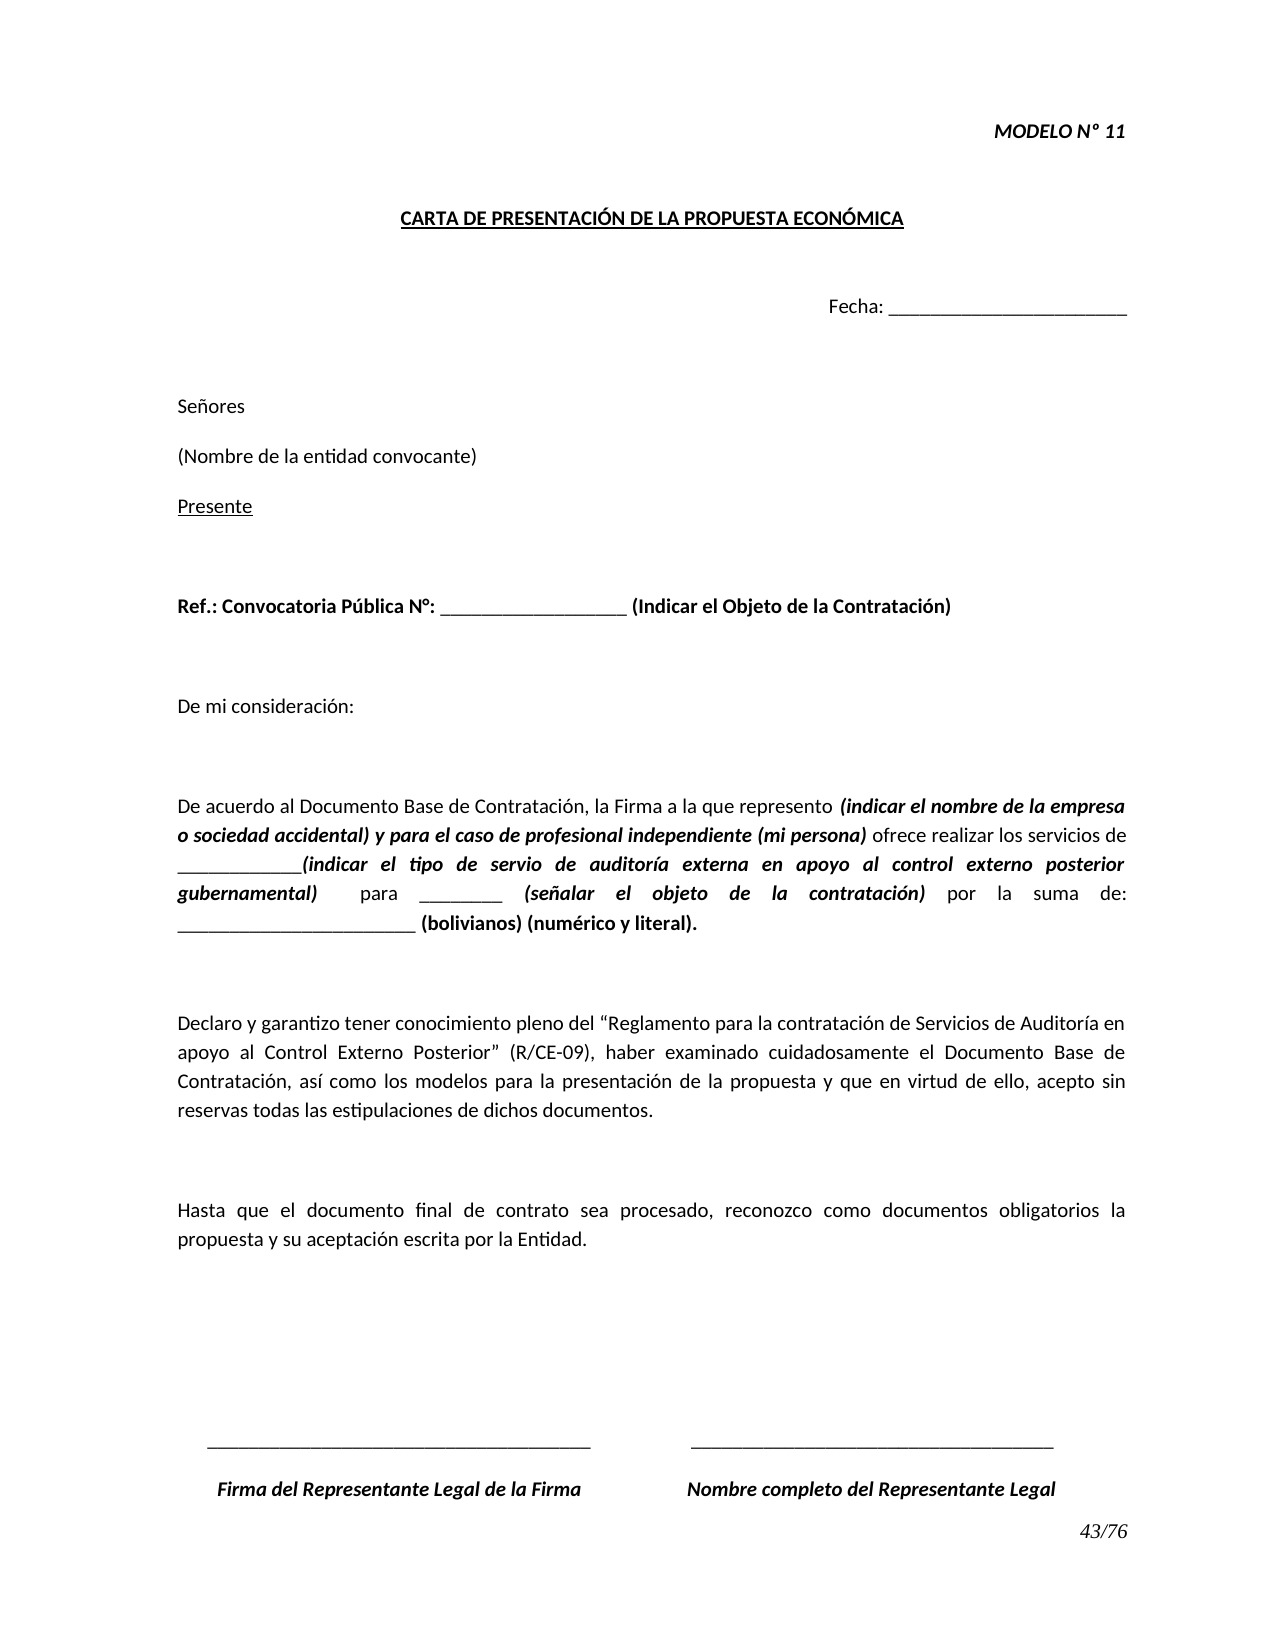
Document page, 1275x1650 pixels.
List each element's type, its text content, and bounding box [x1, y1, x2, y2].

text Fecha: _______________________ [177, 293, 1127, 318]
text _____________________________________ ___________________________________ [177, 1426, 1127, 1452]
text Ref.: Convocatoria Pública N°: __________________ (Indicar el Objeto de la Contratación) [177, 593, 1127, 618]
text CARTA DE PRESENTACIÓN DE LA PROPUESTA ECONÓMICA [177, 206, 1127, 231]
text Firma del Representante Legal de la Firma Nombre completo del Representante Legal [177, 1476, 1127, 1502]
text Declaro y garantizo tener conocimiento pleno del “Reglamento para la contratación de Servicios de Auditoría en apoyo al Control Externo Posterior” (R/CE-09), haber examinado cuidadosamente el Documento Base de Contratación, así como los modelos para la presentación de la propuesta y que en virtud de ello, acepto sin reservas todas las estipulaciones de dichos documentos. [177, 1010, 1127, 1123]
text De mi consideración: [177, 693, 1127, 718]
text Presente [177, 493, 1127, 518]
text De acuerdo al Documento Base de Contratación, la Firma a la que represento (indicar el nombre de la empresa o sociedad accidental) y para el caso de profesional independiente (mi persona) ofrece realizar los servicios de ____________(indicar el tipo de servio de auditoría externa en apoyo al control externo posterior gubernamental) para ________ (señalar el objeto de la contratación) por la suma de: _______________________ (bolivianos) (numérico y literal). [177, 793, 1127, 935]
text Señores [177, 393, 1127, 418]
text Hasta que el documento final de contrato sea procesado, reconozco como documentos obligatorios la propuesta y su aceptación escrita por la Entidad. [177, 1197, 1127, 1252]
text MODELO Nº 11 [177, 118, 1127, 143]
text (Nombre de la entidad convocante) [177, 443, 1127, 468]
